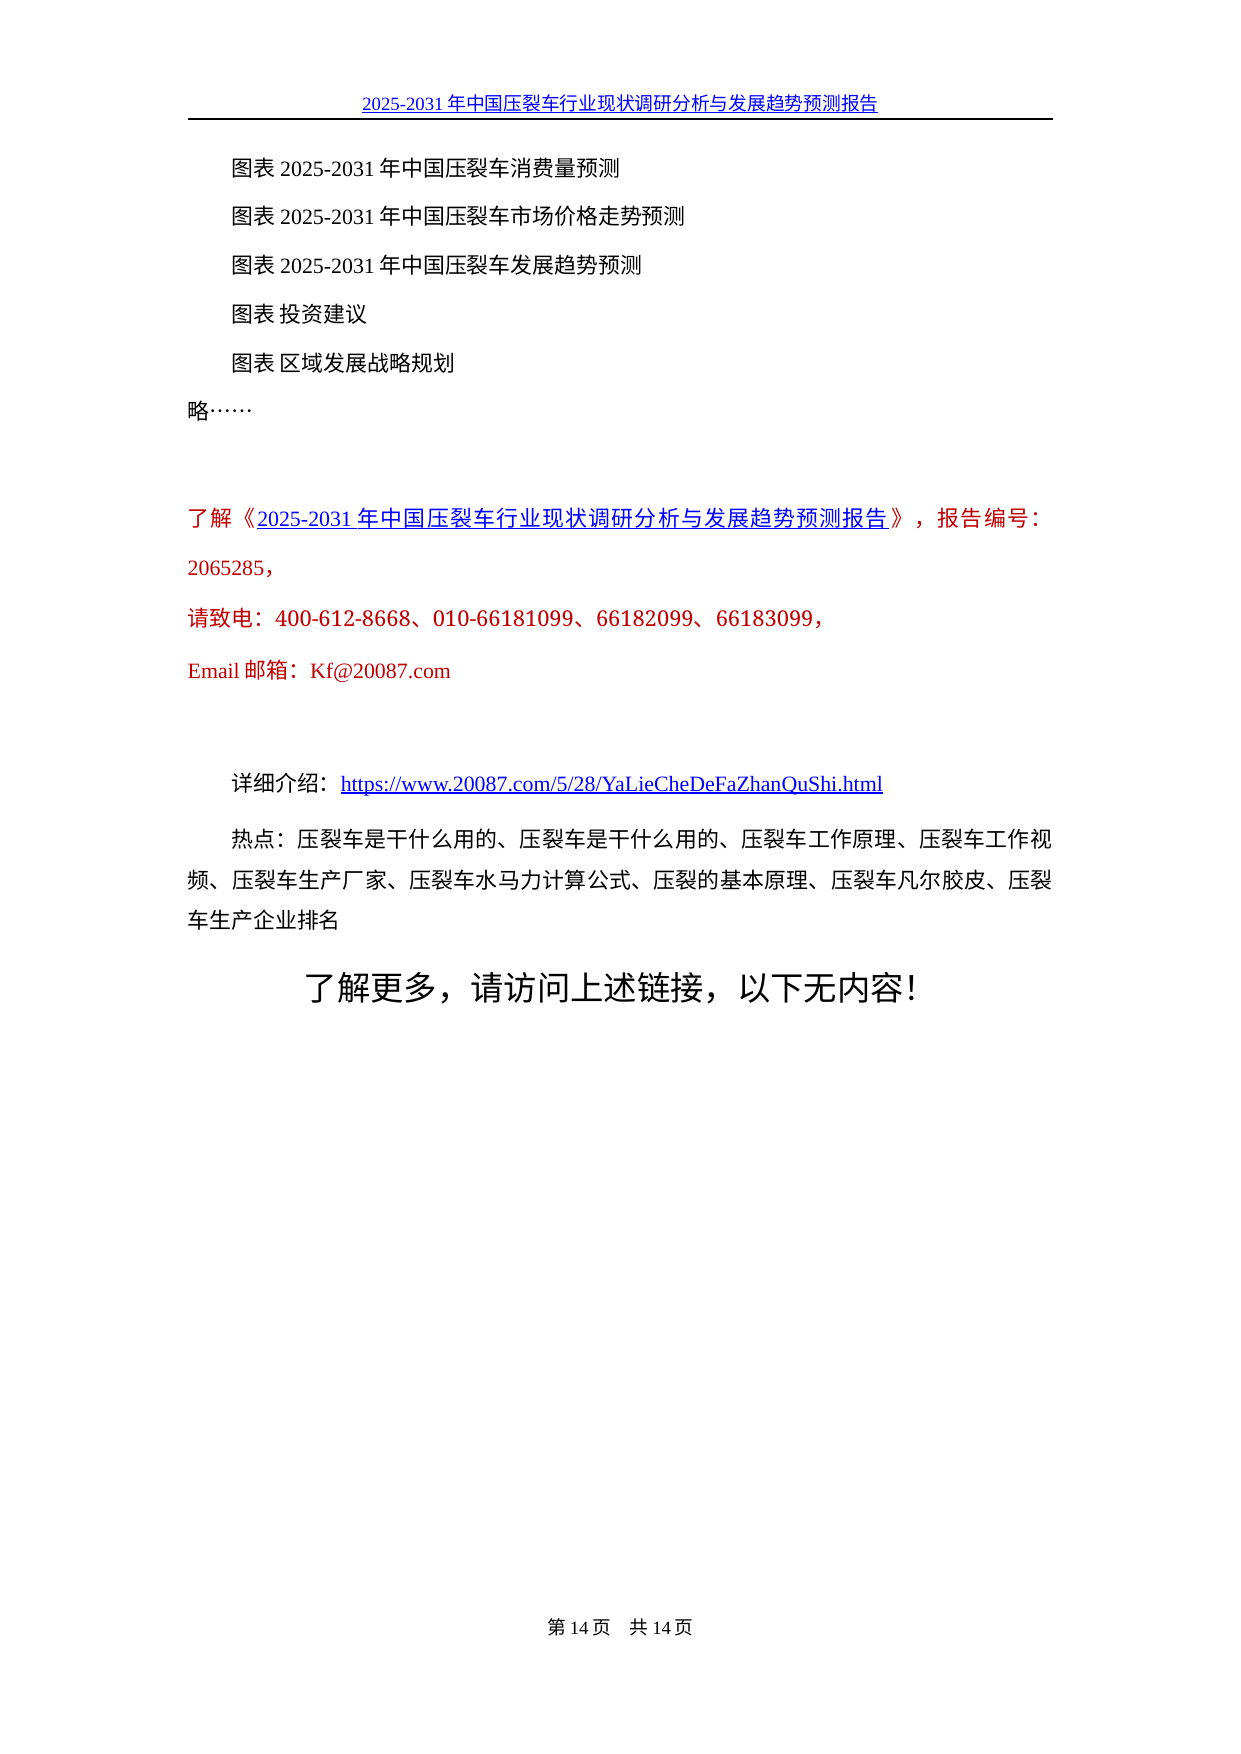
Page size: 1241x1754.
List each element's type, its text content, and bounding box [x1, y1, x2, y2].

text 了解《2025-2031年中国压裂车行业现状调研分析与发展趋势预测报告》，报告编号：2065285， [187, 500, 1053, 582]
text 热点：压裂车是干什么用的、压裂车是干什么用的、压裂车工作原理、压裂车工作视频、压裂车生产厂家、压裂车水马力计算公式、压裂的基本原理、压裂车凡尔胶皮、压裂车生产企业排名 [187, 822, 1053, 936]
text 详细介绍：https://www.20087.com/5/28/YaLieCheDeFaZhanQuShi.html [187, 765, 1053, 798]
text Email邮箱：Kf@20087.com [187, 652, 1053, 685]
title 了解更多，请访问上述链接，以下无内容！ [187, 953, 1053, 1018]
text 请致电：400-612-8668、010-66181099、66182099、66183099， [187, 601, 1053, 633]
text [187, 150, 1053, 426]
